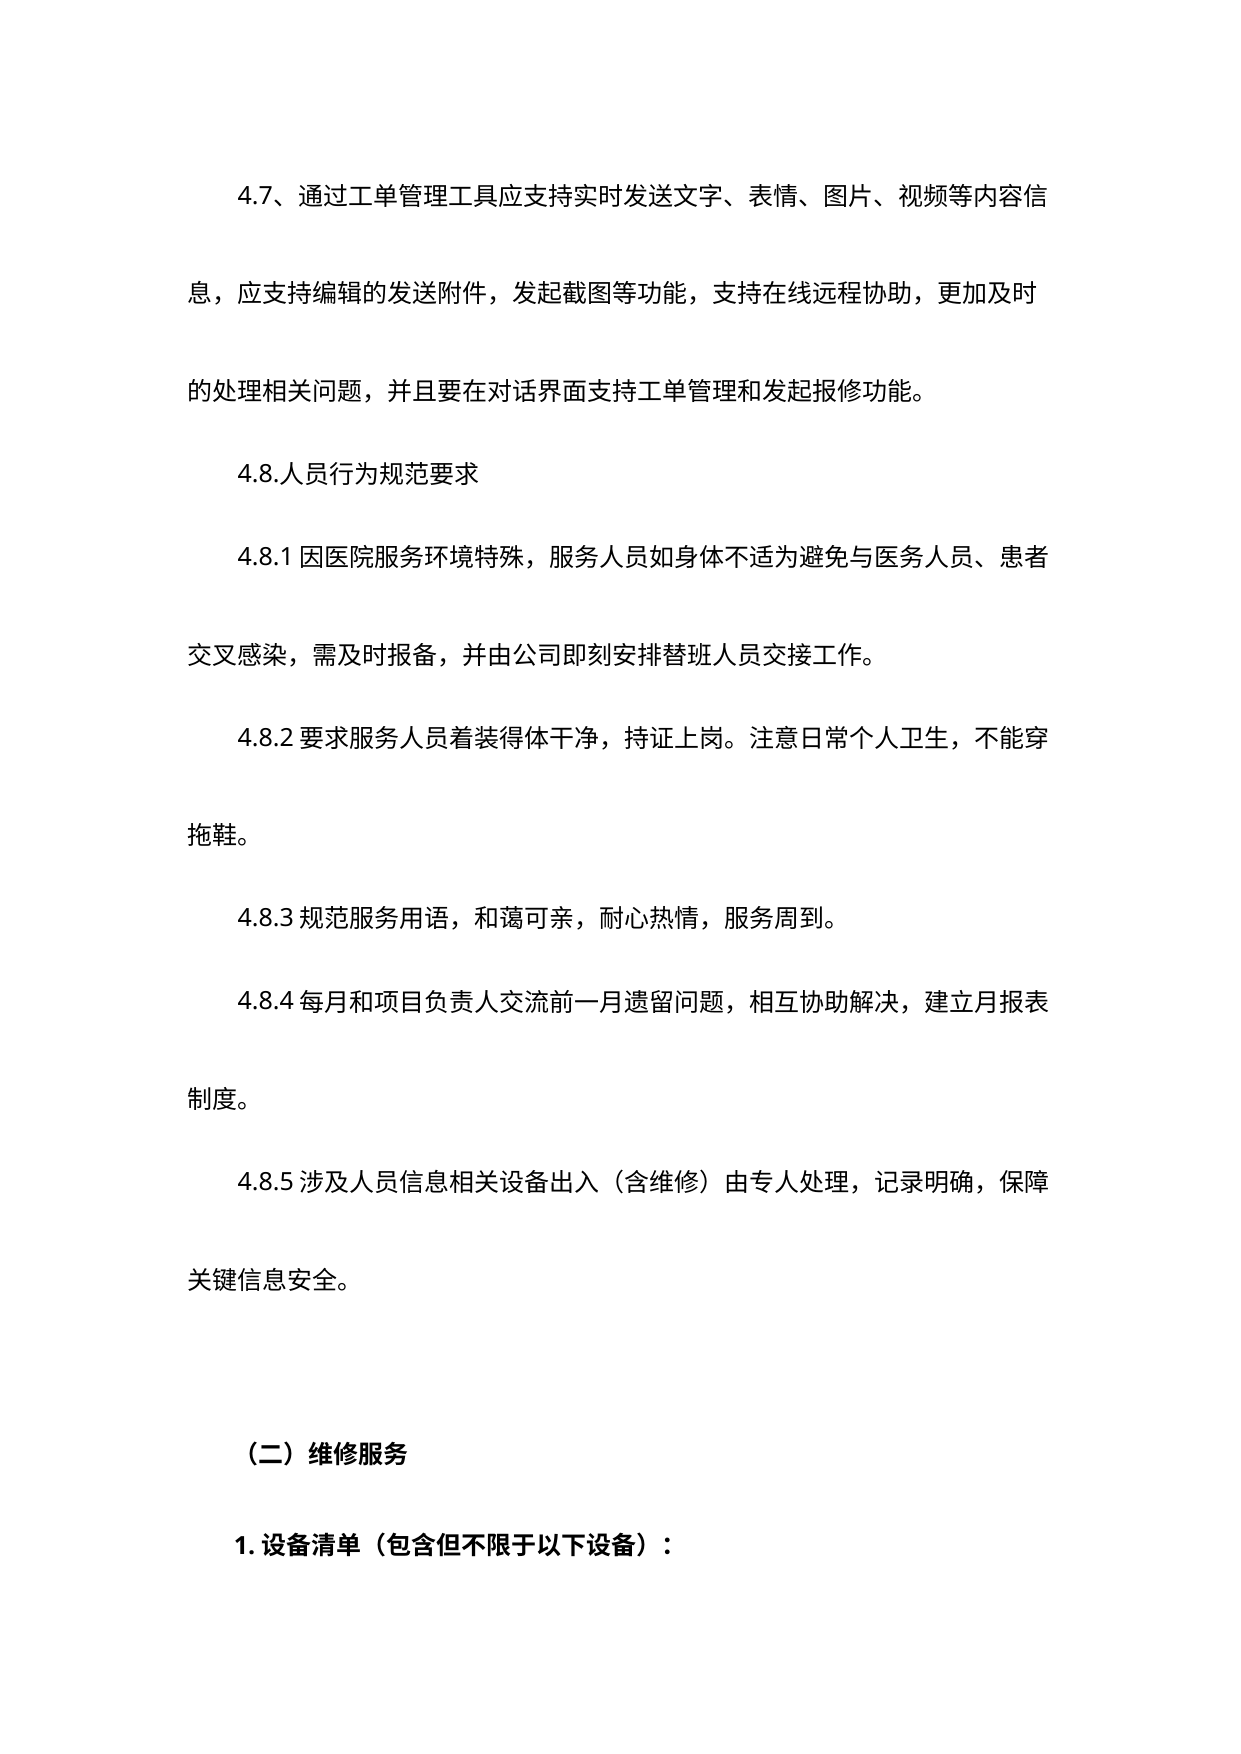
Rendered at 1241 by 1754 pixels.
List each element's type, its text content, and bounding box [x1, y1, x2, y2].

text 4.8.5涉及人员信息相关设备出入（含维修）由专人处理，记录明确，保障关键信息安全。 [187, 1148, 1053, 1311]
text 4.8.3规范服务用语，和蔼可亲，耐心热情，服务周到。 [187, 884, 1053, 949]
text 4.8.1因医院服务环境特殊，服务人员如身体不适为避免与医务人员、患者交叉感染，需及时报备，并由公司即刻安排替班人员交接工作。 [187, 523, 1053, 686]
text 4.7、通过工单管理工具应支持实时发送文字、表情、图片、视频等内容信息，应支持编辑的发送附件，发起截图等功能，支持在线远程协助，更加及时的处理相关问题，并且要在对话界面支持工单管理和发起报修功能。 [187, 162, 1053, 422]
text 4.8.人员行为规范要求 [187, 440, 1053, 505]
text 4.8.2要求服务人员着装得体干净，持证上岗。注意日常个人卫生，不能穿拖鞋。 [187, 704, 1053, 866]
text 1. 设备清单（包含但不限于以下设备）： [187, 1511, 1053, 1576]
text （二）维修服务 [187, 1420, 1053, 1485]
text 4.8.4每月和项目负责人交流前一月遗留问题，相互协助解决，建立月报表制度。 [187, 968, 1053, 1130]
